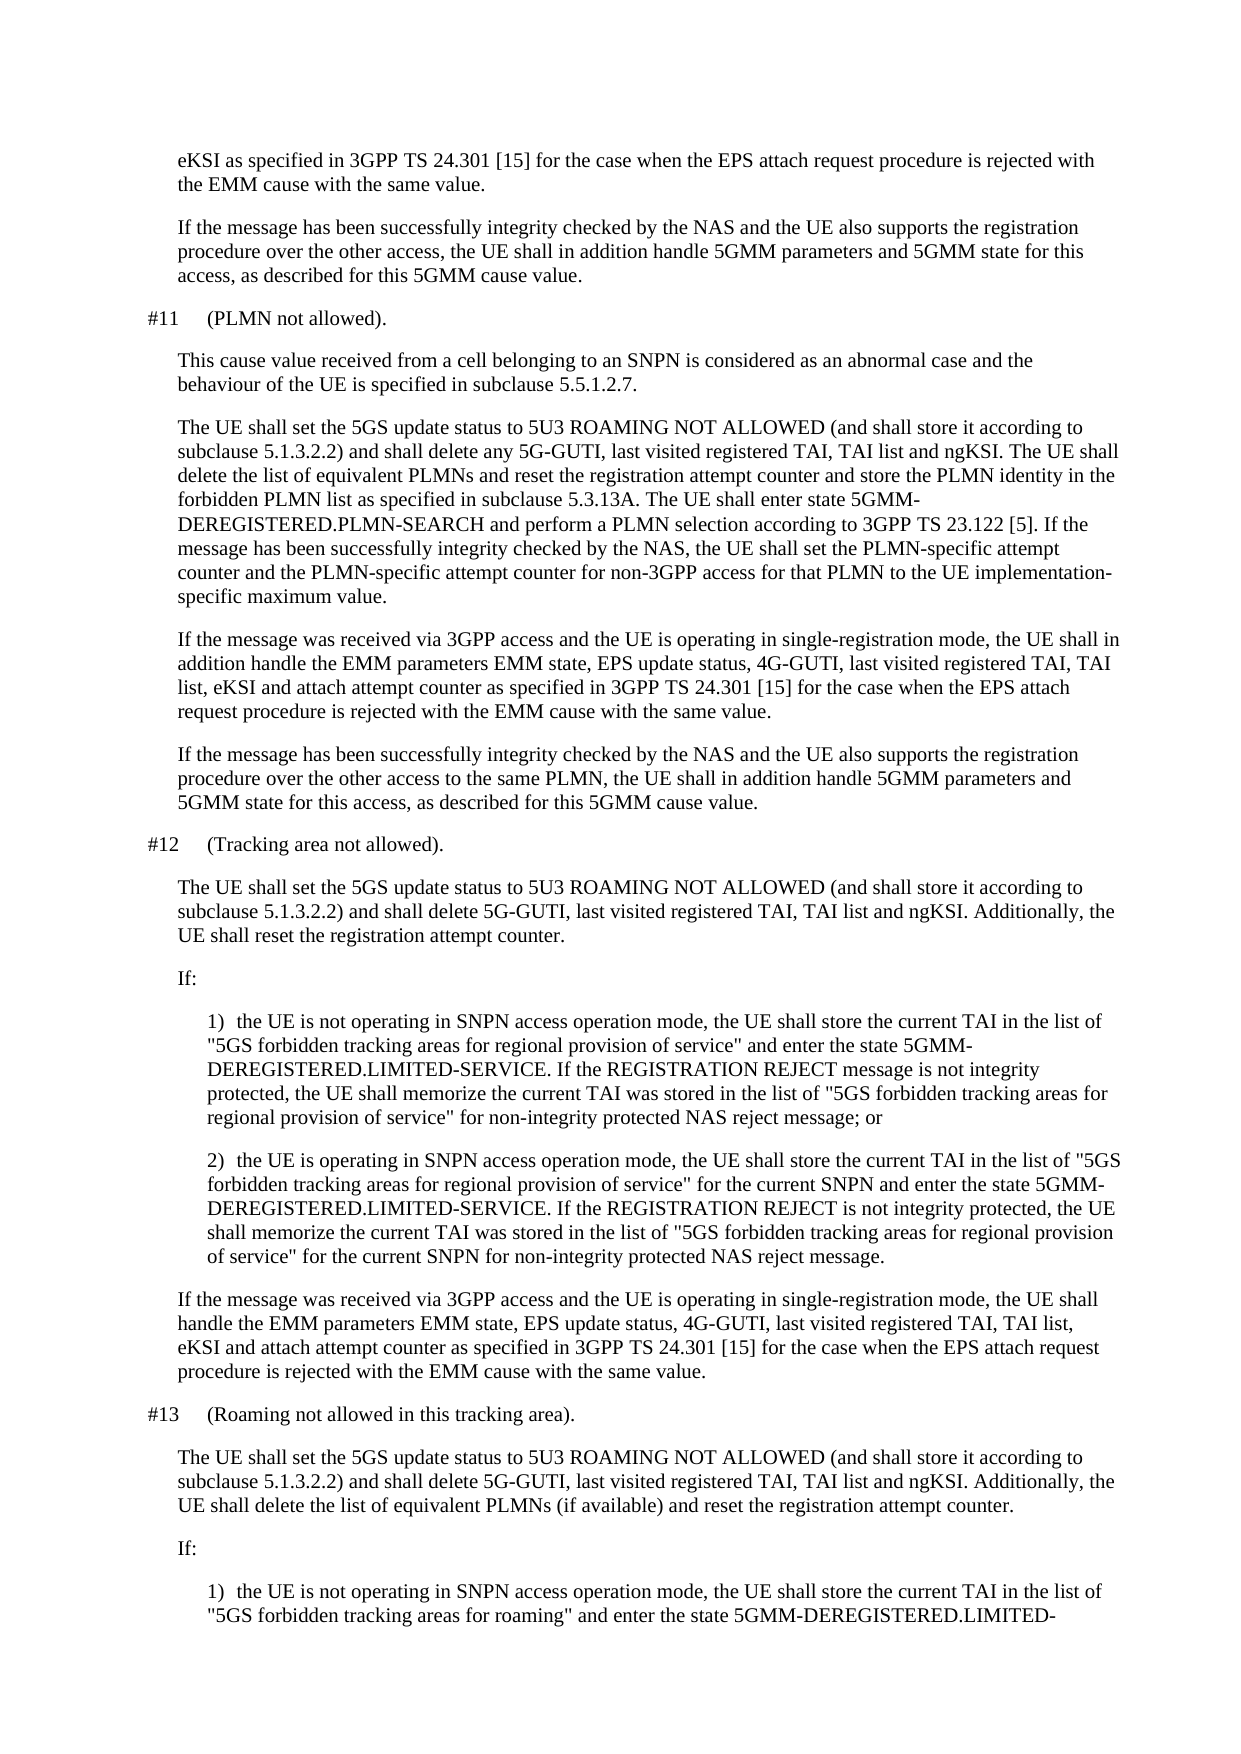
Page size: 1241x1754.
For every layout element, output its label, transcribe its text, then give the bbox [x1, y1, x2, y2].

text 1) the UE is not operating in SNPN access operation mode, the UE shall store the current TAI in the list of "5GS forbidden tracking areas for regional provision of service" and enter the state 5GMM-DEREGISTERED.LIMITED-SERVICE. If the REGISTRATION REJECT message is not integrity protected, the UE shall memorize the current TAI was stored in the list of "5GS forbidden tracking areas for regional provision of service" for non-integrity protected NAS reject message; or [207, 1009, 1122, 1129]
text If the message was received via 3GPP access and the UE is operating in single-registration mode, the UE shall in addition handle the EMM parameters EMM state, EPS update status, 4G-GUTI, last visited registered TAI, TAI list, eKSI and attach attempt counter as specified in 3GPP TS 24.301 [15] for the case when the EPS attach request procedure is rejected with the EMM cause with the same value. [148, 626, 1122, 723]
text #12 (Tracking area not allowed). [148, 832, 1122, 856]
text The UE shall set the 5GS update status to 5U3 ROAMING NOT ALLOWED (and shall store it according to subclause 5.1.3.2.2) and shall delete 5G-GUTI, last visited registered TAI, TAI list and ngKSI. Additionally, the UE shall delete the list of equivalent PLMNs (if available) and reset the registration attempt counter. [148, 1445, 1122, 1517]
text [148, 148, 1122, 196]
text The UE shall set the 5GS update status to 5U3 ROAMING NOT ALLOWED (and shall store it according to subclause 5.1.3.2.2) and shall delete 5G-GUTI, last visited registered TAI, TAI list and ngKSI. Additionally, the UE shall reset the registration attempt counter. [148, 875, 1122, 947]
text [207, 1579, 1122, 1627]
text If: [148, 1536, 1122, 1560]
text #11 (PLMN not allowed). [148, 306, 1122, 329]
text 2) the UE is operating in SNPN access operation mode, the UE shall store the current TAI in the list of "5GS forbidden tracking areas for regional provision of service" for the current SNPN and enter the state 5GMM-DEREGISTERED.LIMITED-SERVICE. If the REGISTRATION REJECT is not integrity protected, the UE shall memorize the current TAI was stored in the list of "5GS forbidden tracking areas for regional provision of service" for the current SNPN for non-integrity protected NAS reject message. [207, 1148, 1122, 1268]
text This cause value received from a cell belonging to an SNPN is considered as an abnormal case and the behaviour of the UE is specified in subclause 5.5.1.2.7. [148, 348, 1122, 396]
text If the message has been successfully integrity checked by the NAS and the UE also supports the registration procedure over the other access to the same PLMN, the UE shall in addition handle 5GMM parameters and 5GMM state for this access, as described for this 5GMM cause value. [148, 741, 1122, 814]
text If: [148, 966, 1122, 990]
text If the message has been successfully integrity checked by the NAS and the UE also supports the registration procedure over the other access, the UE shall in addition handle 5GMM parameters and 5GMM state for this access, as described for this 5GMM cause value. [148, 214, 1122, 287]
text The UE shall set the 5GS update status to 5U3 ROAMING NOT ALLOWED (and shall store it according to subclause 5.1.3.2.2) and shall delete any 5G-GUTI, last visited registered TAI, TAI list and ngKSI. The UE shall delete the list of equivalent PLMNs and reset the registration attempt counter and store the PLMN identity in the forbidden PLMN list as specified in subclause 5.3.13A. The UE shall enter state 5GMM-DEREGISTERED.PLMN-SEARCH and perform a PLMN selection according to 3GPP TS 23.122 [5]. If the message has been successfully integrity checked by the NAS, the UE shall set the PLMN-specific attempt counter and the PLMN-specific attempt counter for non-3GPP access for that PLMN to the UE implementation-specific maximum value. [148, 415, 1122, 608]
text #13 (Roaming not allowed in this tracking area). [148, 1402, 1122, 1426]
